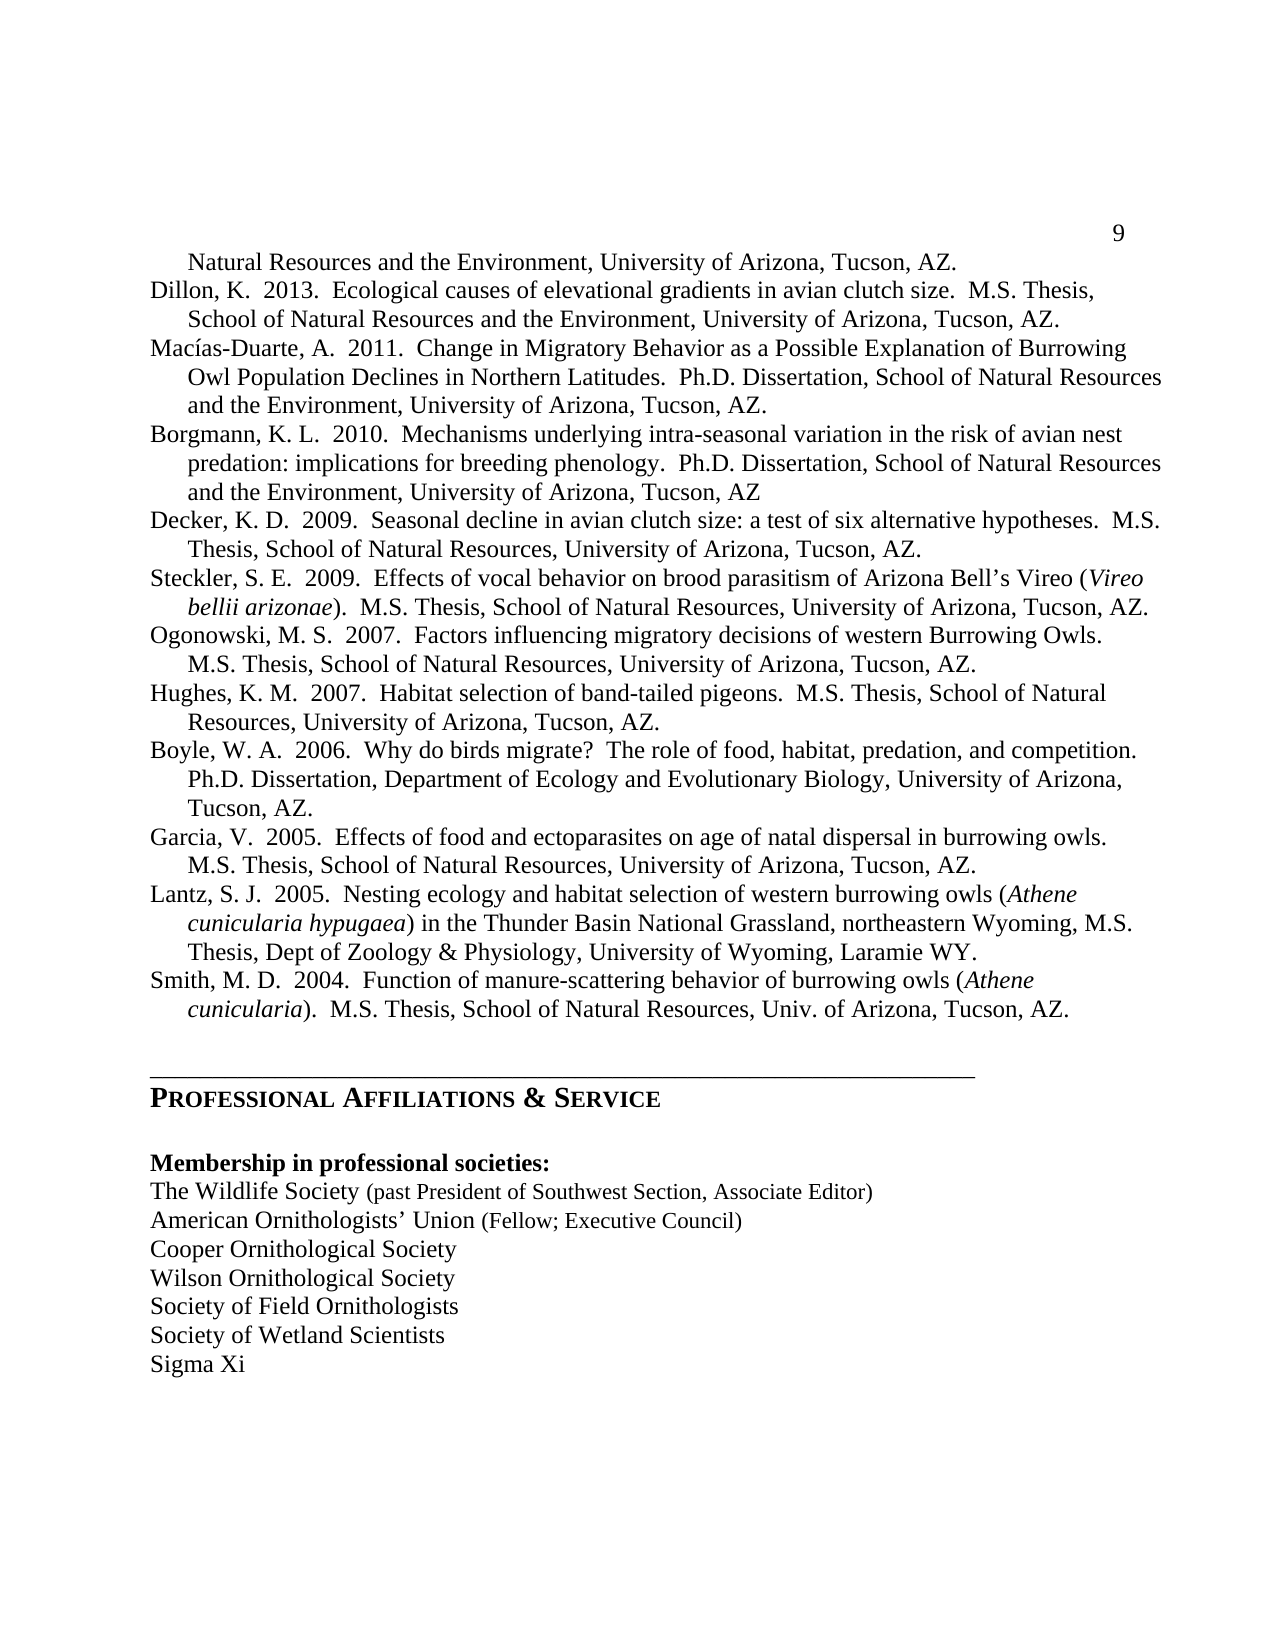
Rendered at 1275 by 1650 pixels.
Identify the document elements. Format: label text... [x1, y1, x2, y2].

text Cooper Ornithological Society [150, 1234, 1125, 1263]
text Garcia, V. 2005. Effects of food and ectoparasites on age of natal dispersal in burrowing owls. M.S. Thesis, School of Natural Resources, University of Arizona, Tucson, AZ. [150, 822, 1162, 879]
text American Ornithologists’ Union (Fellow; Executive Council) [150, 1205, 1125, 1234]
text The Wildlife Society (past President of Southwest Section, Associate Editor) [150, 1176, 1125, 1205]
text Hughes, K. M. 2007. Habitat selection of band-tailed pigeons. M.S. Thesis, School of Natural Resources, University of Arizona, Tucson, AZ. [150, 678, 1162, 736]
text Sigma Xi [150, 1349, 1125, 1378]
text Wilson Ornithological Society [150, 1263, 1125, 1291]
text Professional Affiliations & Service [150, 1081, 1125, 1114]
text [150, 218, 1162, 276]
text Macías-Duarte, A. 2011. Change in Migratory Behavior as a Possible Explanation of Burrowing Owl Population Declines in Northern Latitudes. Ph.D. Dissertation, School of Natural Resources and the Environment, University of Arizona, Tucson, AZ. [150, 333, 1162, 419]
text Decker, K. D. 2009. Seasonal decline in avian clutch size: a test of six alternative hypotheses. M.S. Thesis, School of Natural Resources, University of Arizona, Tucson, AZ. [150, 506, 1162, 563]
text Boyle, W. A. 2006. Why do birds migrate? The role of food, habitat, predation, and competition. Ph.D. Dissertation, Department of Ecology and Evolutionary Biology, University of Arizona, Tucson, AZ. [150, 736, 1162, 822]
text Society of Wetland Scientists [150, 1320, 1125, 1349]
text Society of Field Ornithologists [150, 1291, 1125, 1320]
text Smith, M. D. 2004. Function of manure-scattering behavior of burrowing owls (Athene cunicularia). M.S. Thesis, School of Natural Resources, Univ. of Arizona, Tucson, AZ. [150, 966, 1162, 1023]
text Lantz, S. J. 2005. Nesting ecology and habitat selection of western burrowing owls (Athene cunicularia hypugaea) in the Thunder Basin National Grassland, northeastern Wyoming, M.S. Thesis, Dept of Zoology & Physiology, University of Wyoming, Laramie WY. [150, 879, 1162, 966]
text Dillon, K. 2013. Ecological causes of elevational gradients in avian clutch size. M.S. Thesis, School of Natural Resources and the Environment, University of Arizona, Tucson, AZ. [150, 276, 1162, 333]
text Ogonowski, M. S. 2007. Factors influencing migratory decisions of western Burrowing Owls. M.S. Thesis, School of Natural Resources, University of Arizona, Tucson, AZ. [150, 621, 1162, 678]
text Borgmann, K. L. 2010. Mechanisms underlying intra-seasonal variation in the risk of avian nest predation: implications for breeding phenology. Ph.D. Dissertation, School of Natural Resources and the Environment, University of Arizona, Tucson, AZ [150, 419, 1162, 506]
text Steckler, S. E. 2009. Effects of vocal behavior on brood parasitism of Arizona Bell’s Vireo (Vireo bellii arizonae). M.S. Thesis, School of Natural Resources, University of Arizona, Tucson, AZ. [150, 563, 1162, 621]
text Membership in professional societies: [150, 1148, 1125, 1176]
text __________________________________________________________________ [150, 1052, 1125, 1081]
